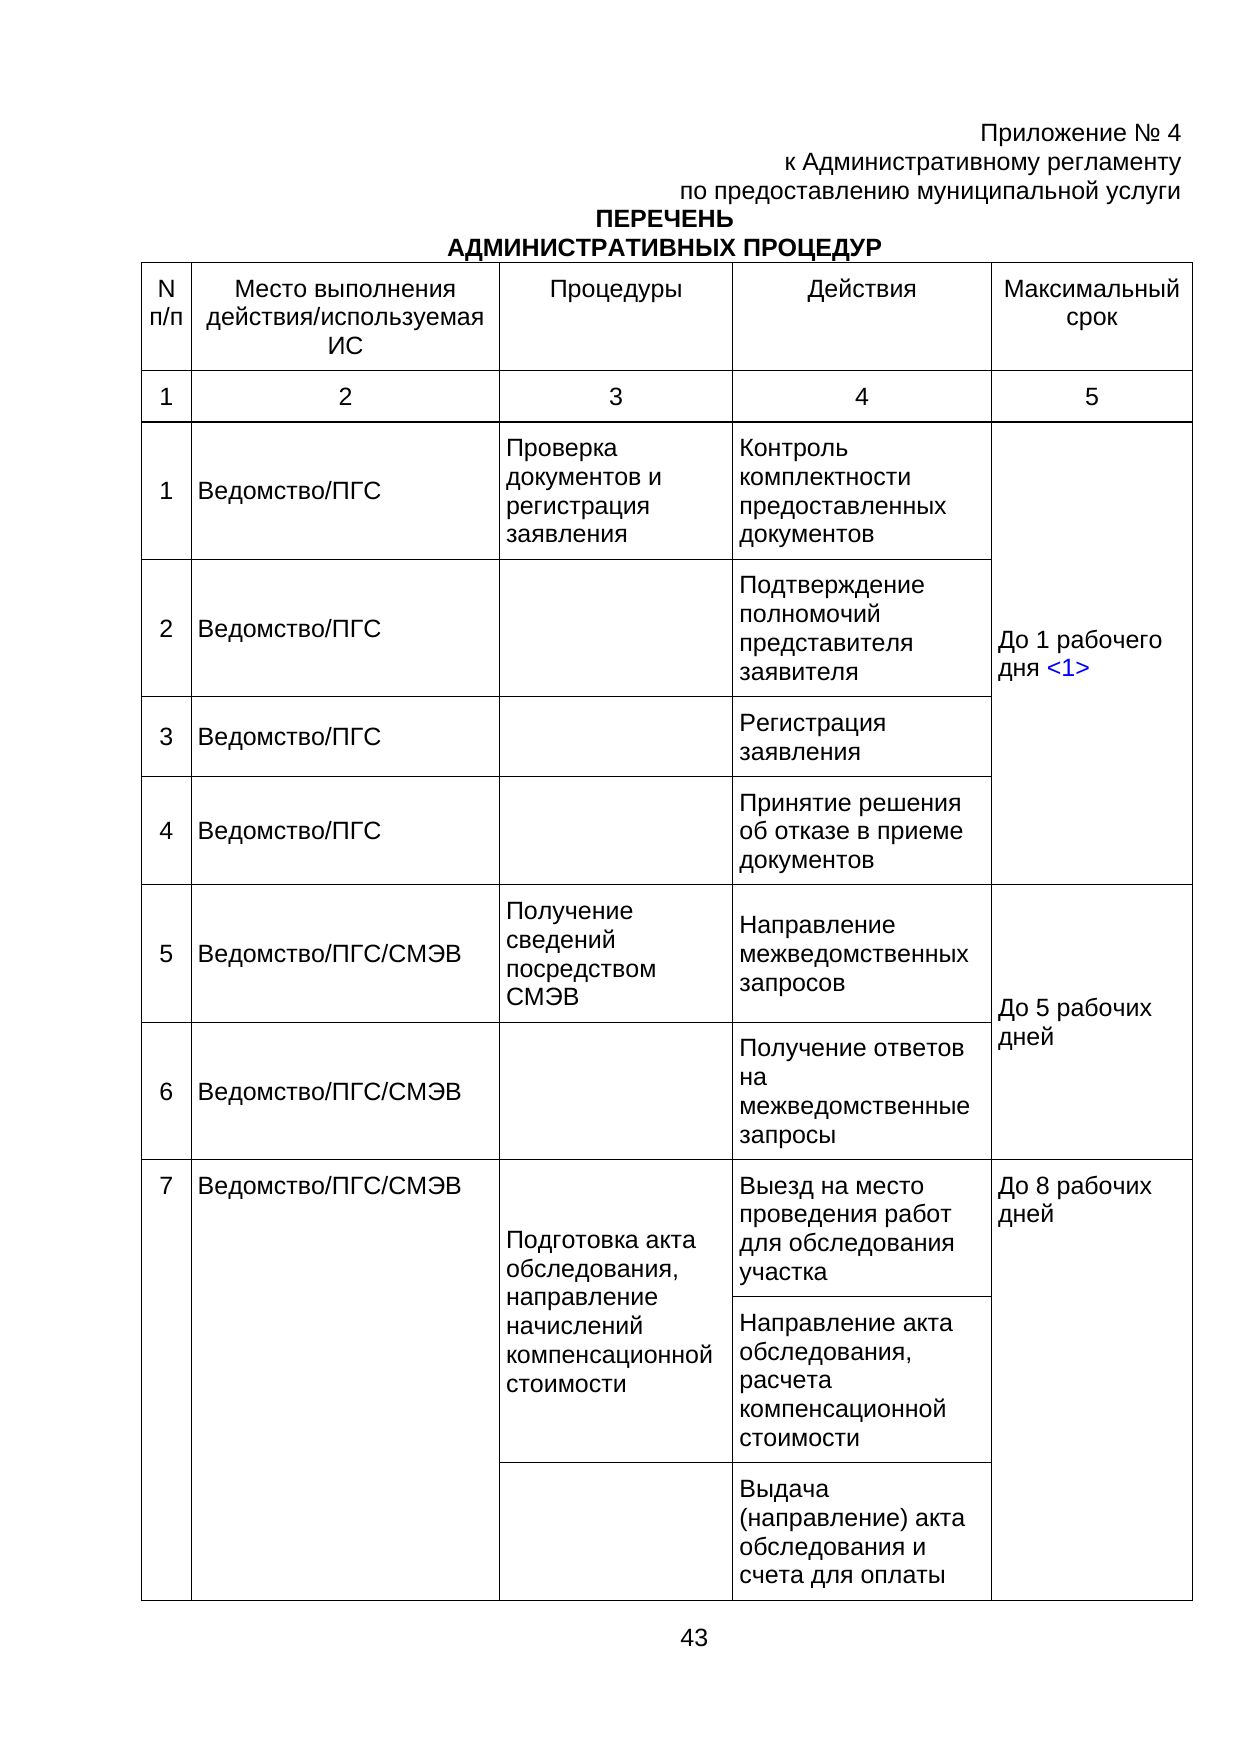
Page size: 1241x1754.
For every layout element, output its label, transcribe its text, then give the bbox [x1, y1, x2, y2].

table_cell 6 [142, 1023, 191, 1159]
table_cell [500, 777, 732, 884]
table_cell [500, 560, 732, 696]
text Приложение № 4 [148, 118, 1181, 147]
table_cell Получение сведений посредством СМЭВ [500, 885, 732, 1022]
table_cell 2 [192, 371, 499, 421]
table_cell 3 [142, 697, 191, 776]
table_cell Ведомство/ПГС [192, 423, 499, 559]
table_cell Ведомство/ПГС [192, 560, 499, 696]
table_cell Ведомство/ПГС/СМЭВ [192, 885, 499, 1022]
table_cell 2 [142, 560, 191, 696]
table_cell 1 [142, 423, 191, 559]
table_cell Проверка документов и регистрация заявления [500, 423, 732, 559]
table_cell До 5 рабочих дней [992, 885, 1192, 1159]
table_cell Подтверждение полномочий представителя заявителя [733, 560, 991, 696]
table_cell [733, 1463, 991, 1599]
text по предоставлению муниципальной услуги [148, 176, 1181, 204]
table_header Максимальный срок [992, 263, 1192, 370]
table_cell 1 [142, 371, 191, 421]
table_cell Ведомство/ПГС [192, 697, 499, 776]
table_header Действия [733, 263, 991, 370]
table_header N п/п [142, 263, 191, 370]
table_cell Выезд на место проведения работ для обследования участка [733, 1160, 991, 1296]
table_cell Направление межведомственных запросов [733, 885, 991, 1022]
table_cell Направление акта обследования, расчета компенсационной стоимости [733, 1297, 991, 1462]
table_cell [500, 1463, 732, 1599]
table_cell Ведомство/ПГС/СМЭВ [192, 1023, 499, 1159]
text ПЕРЕЧЕНЬ [148, 204, 1181, 233]
table_cell Регистрация заявления [733, 697, 991, 776]
table_header Процедуры [500, 263, 732, 370]
table_cell Ведомство/ПГС [192, 777, 499, 884]
table_cell 5 [142, 885, 191, 1022]
table_cell Ведомство/ПГС/СМЭВ [192, 1160, 499, 1599]
table_cell [500, 697, 732, 776]
table_cell Принятие решения об отказе в приеме документов [733, 777, 991, 884]
table_cell 4 [142, 777, 191, 884]
table_cell Контроль комплектности предоставленных документов [733, 423, 991, 559]
table_cell 4 [733, 371, 991, 421]
table_cell [500, 1023, 732, 1159]
table_cell Подготовка акта обследования, направление начислений компенсационной стоимости [500, 1160, 732, 1462]
table_cell Получение ответов на межведомственные запросы [733, 1023, 991, 1159]
table_header Место выполнения действия/используемая ИС [192, 263, 499, 370]
table_cell 3 [500, 371, 732, 421]
text к Административному регламенту [148, 147, 1181, 176]
text АДМИНИСТРАТИВНЫХ ПРОЦЕДУР [148, 233, 1181, 262]
table_cell 7 [142, 1160, 191, 1599]
table_cell До 8 рабочих дней [992, 1160, 1192, 1599]
table_cell До 1 рабочего дня <1> [992, 423, 1192, 884]
table_cell 5 [992, 371, 1192, 421]
